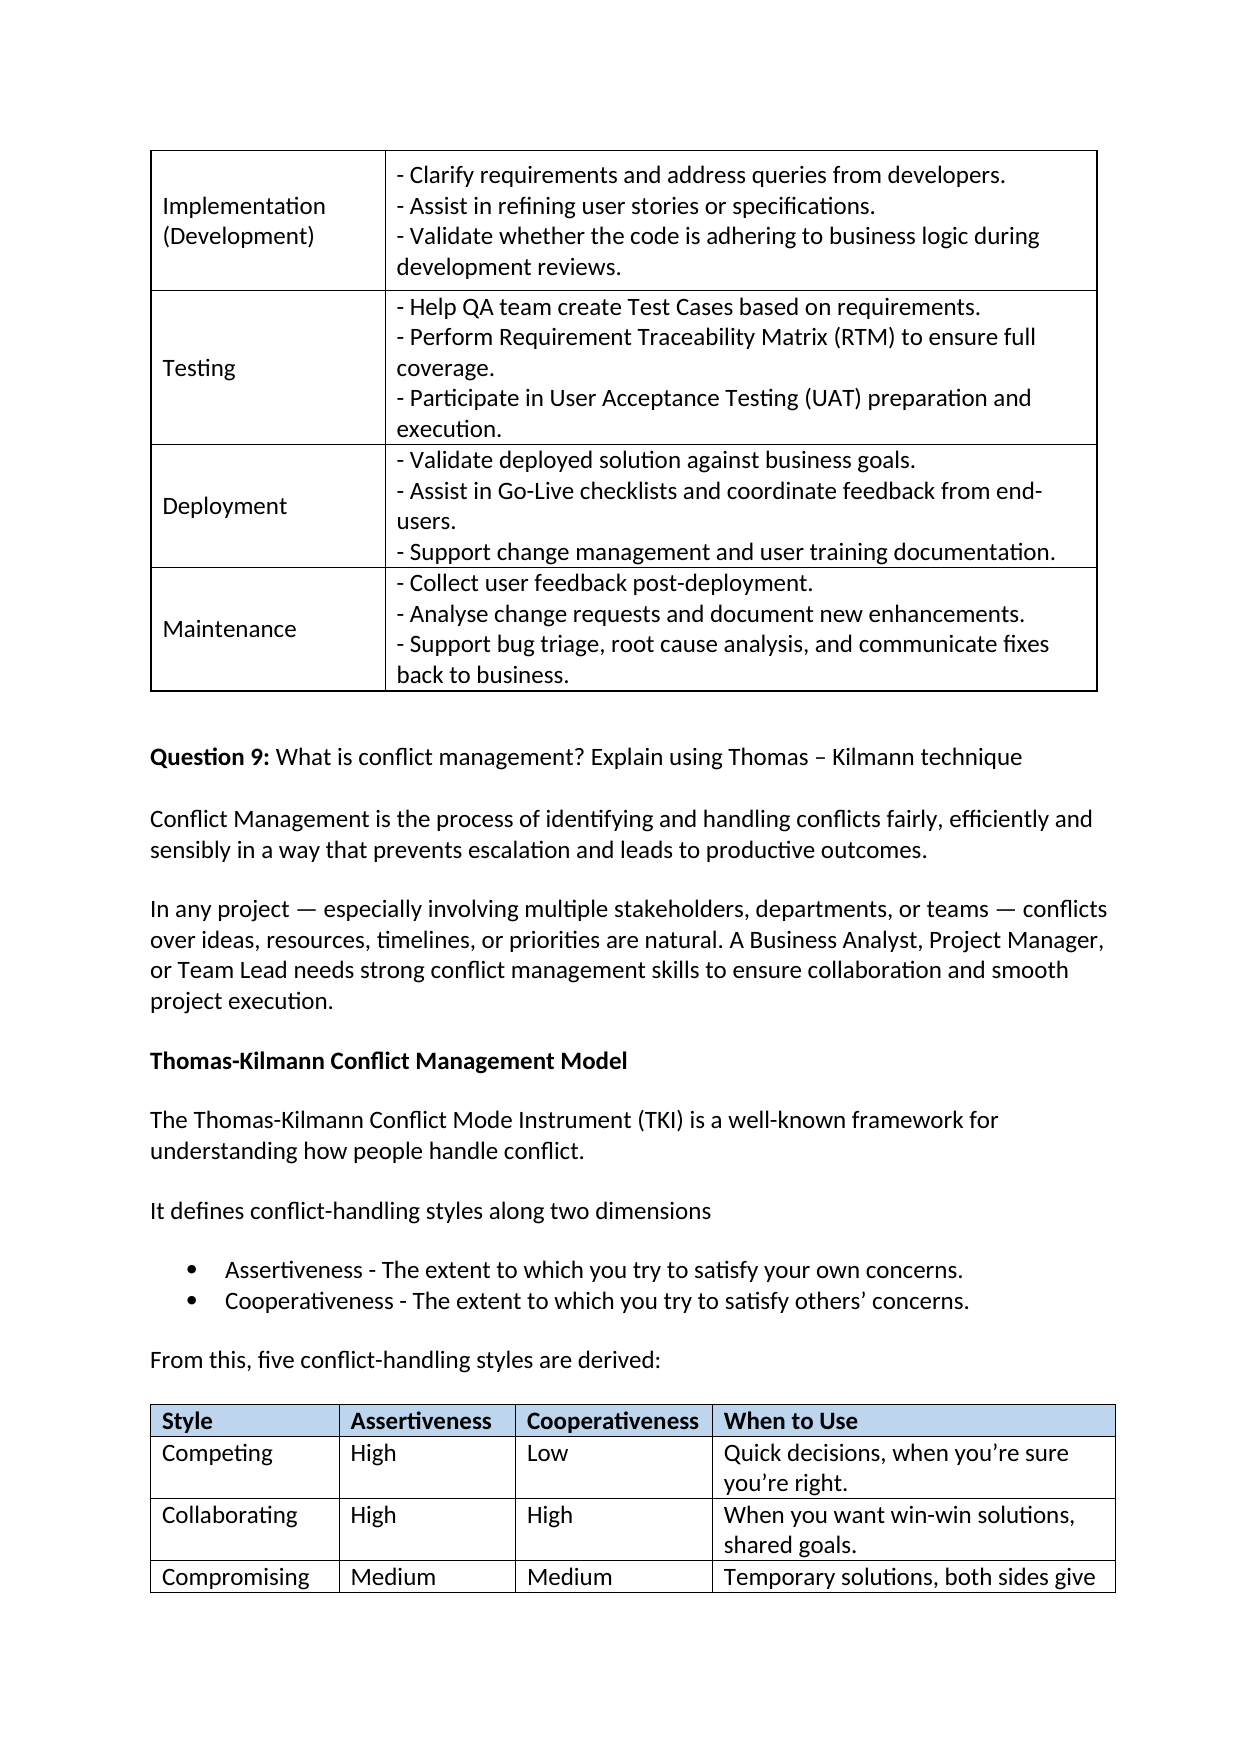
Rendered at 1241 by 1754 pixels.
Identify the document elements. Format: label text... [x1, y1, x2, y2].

text Conflict Management is the process of identifying and handling conflicts fairly, efficiently and sensibly in a way that prevents escalation and leads to productive outcomes. [150, 803, 1116, 864]
table_cell Deployment [152, 445, 385, 567]
table_cell - Collect user feedback post-deployment. - Analyse change requests and document new enhancements. - Support bug triage, root cause analysis, and communicate fixes back to business. [386, 568, 1096, 690]
table_cell When you want win-win solutions, shared goals. [713, 1499, 1115, 1560]
text Thomas-Kilmann Conflict Management Model [150, 1045, 1116, 1075]
table_cell High [516, 1499, 712, 1560]
table_cell Low [516, 1437, 712, 1498]
table_cell Collaborating [151, 1499, 339, 1560]
table_cell Medium [340, 1561, 515, 1592]
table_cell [713, 1561, 1115, 1592]
table_header Cooperativeness [516, 1405, 712, 1436]
table_cell Compromising [151, 1561, 339, 1592]
table_cell - Help QA team create Test Cases based on requirements. - Perform Requirement Traceability Matrix (RTM) to ensure full coverage. - Participate in User Acceptance Testing (UAT) preparation and execution. [386, 291, 1096, 443]
text From this, five conflict-handling styles are derived: [150, 1345, 1116, 1375]
text Question 9: What is conflict management? Explain using Thomas – Kilmann technique [150, 741, 1116, 772]
text In any project — especially involving multiple stakeholders, departments, or teams — conflicts over ideas, resources, timelines, or priorities are natural. A Business Analyst, Project Manager, or Team Lead needs strong conflict management skills to ensure collaboration and smooth project execution. [150, 894, 1116, 1016]
table_cell - Validate deployed solution against business goals. - Assist in Go-Live checklists and coordinate feedback from end-users. - Support change management and user training documentation. [386, 445, 1096, 567]
text It defines conflict-handling styles along two dimensions [150, 1195, 1116, 1225]
table_cell Quick decisions, when you’re sure you’re right. [713, 1437, 1115, 1498]
list Assertiveness - The extent to which you try to satisfy your own concerns. [187, 1254, 1116, 1285]
table_cell High [340, 1499, 515, 1560]
table_header Assertiveness [340, 1405, 515, 1436]
table_cell Testing [152, 291, 385, 443]
table_cell High [340, 1437, 515, 1498]
table_header When to Use [713, 1405, 1115, 1436]
table_cell Implementation (Development) [152, 151, 385, 290]
list Cooperativeness - The extent to which you try to satisfy others’ concerns. [187, 1285, 1116, 1316]
table_cell Maintenance [152, 568, 385, 690]
table_cell Medium [516, 1561, 712, 1592]
table_cell - Clarify requirements and address queries from developers. - Assist in refining user stories or specifications. - Validate whether the code is adhering to business logic during development reviews. [386, 151, 1096, 290]
text The Thomas-Kilmann Conflict Mode Instrument (TKI) is a well-known framework for understanding how people handle conflict. [150, 1104, 1116, 1166]
table_header Style [151, 1405, 339, 1436]
table_cell Competing [151, 1437, 339, 1498]
